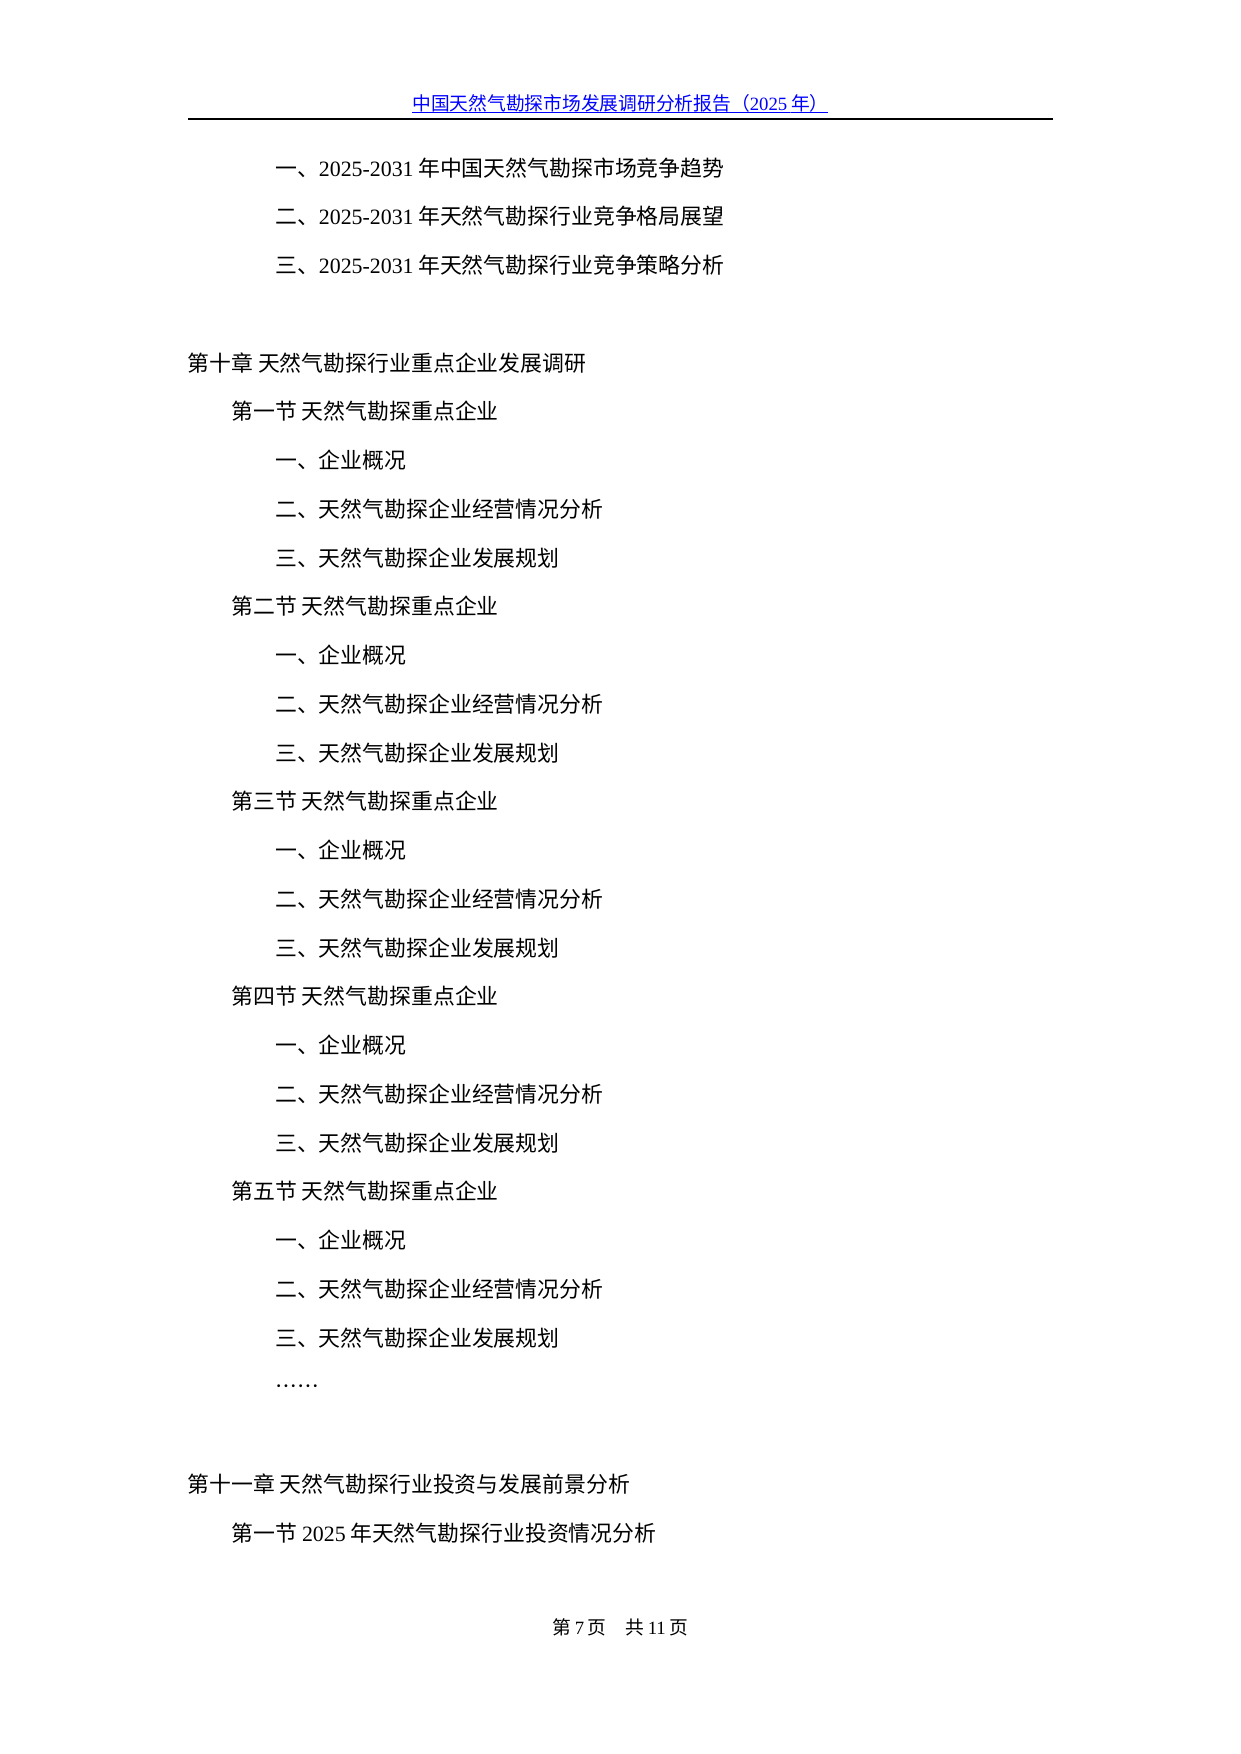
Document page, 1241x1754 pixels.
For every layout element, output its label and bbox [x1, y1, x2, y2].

text [187, 150, 1053, 1548]
